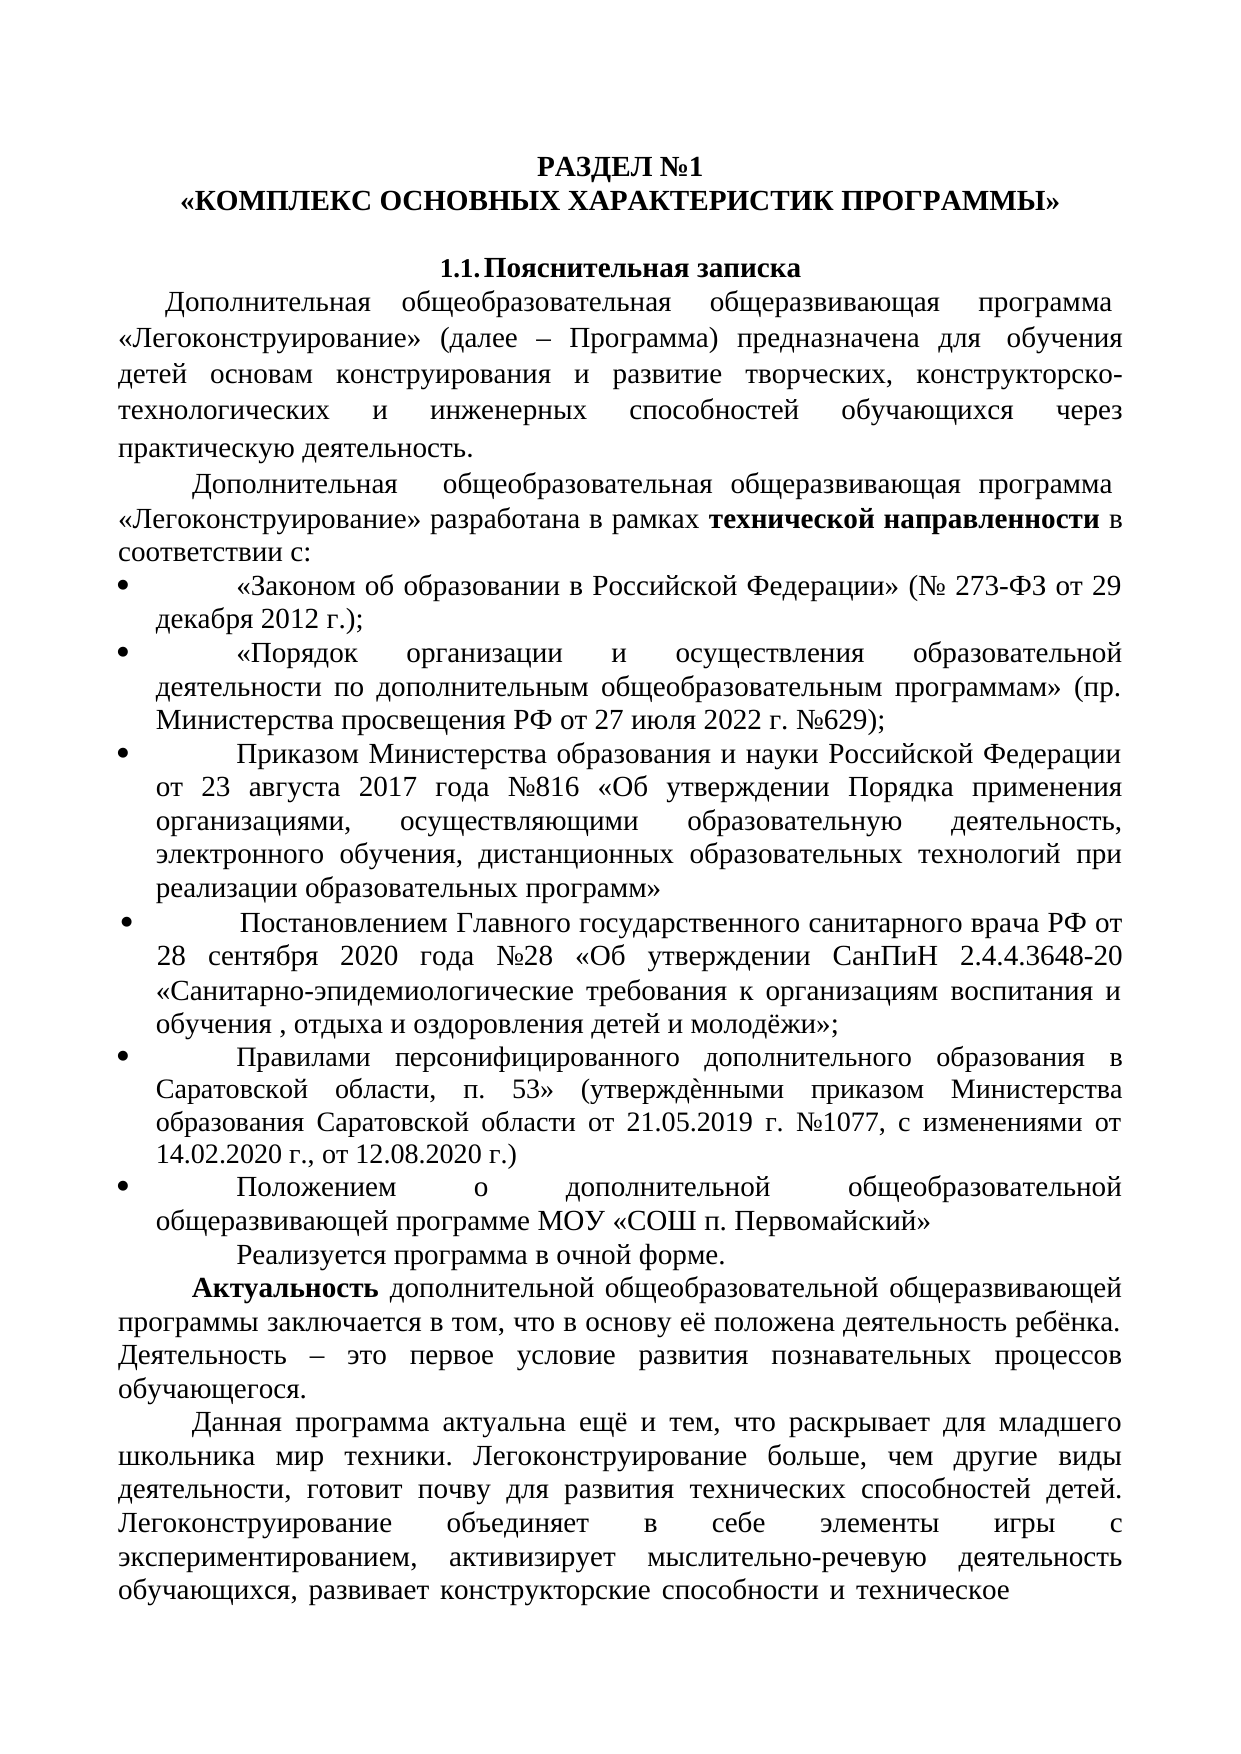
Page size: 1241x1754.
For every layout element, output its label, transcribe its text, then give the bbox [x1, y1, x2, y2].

text Дополнительная общеобразовательная общеразвивающая программа [165, 284, 1180, 317]
list Пояснительная записка [439, 250, 1180, 284]
text 28 сентября 2020 года №28 «Об утверждении СанПиН 2.4.4.3648-20 [96, 939, 1122, 973]
text «Легоконструирование» разработана в рамках технической направленности в соответствии с: [118, 501, 1122, 568]
text «Легоконструирование» (далее – Программа) предназначена для обучения детей основам конструирования и развитие творческих, конструкторско- технологических и инженерных способностей обучающихся через практическую деятельность. [118, 320, 1123, 464]
subtitle «КОМПЛЕКС ОСНОВНЫХ ХАРАКТЕРИСТИК ПРОГРАММЫ» [116, 183, 1123, 217]
list Приказом Министерства образования и науки Российской Федерации от 23 августа 2017 года №816 «Об утверждении Порядка применения организациями, осуществляющими образовательную деятельность, электронного обучения, дистанционных образовательных технологий при реализации образовательных программ» [118, 736, 1122, 904]
list «Законом об образовании в Российской Федерации» (№ 273-ФЗ от 29 декабря 2012 г.); [118, 568, 1122, 635]
list Правилами персонифицированного дополнительного образования в Саратовской области, п. 53» (утверждѐнными приказом Министерства образования Саратовской области от 21.05.2019 г. №1077, с изменениями от 14.02.2020 г., от 12.08.2020 г.) [118, 1040, 1122, 1169]
list Постановлением Главного государственного санитарного врача РФ от [96, 904, 1122, 939]
text Реализуется программа в очной форме. [236, 1237, 1180, 1270]
text Данная программа актуальна ещё и тем, что раскрывает для младшего школьника мир техники. Легоконструирование больше, чем другие виды деятельности, готовит почву для развития технических способностей детей. Легоконструирование объединяет в себе элементы игры с экспериментированием, активизирует мыслительно-речевую деятельность обучающихся, развивает конструкторские способности и техническое [118, 1404, 1122, 1606]
text РАЗДЕЛ №1 [378, 150, 862, 183]
text Актуальность дополнительной общеобразовательной общеразвивающей программы заключается в том, что в основу её положена деятельность ребёнка. Деятельность – это первое условие развития познавательных процессов обучающегося. [118, 1270, 1122, 1404]
list «Порядок организации и осуществления образовательной деятельности по дополнительным общеобразовательным программам» (пр. Министерства просвещения РФ от 27 июля 2022 г. №629); [118, 635, 1122, 736]
text «Санитарно-эпидемиологические требования к организациям воспитания и обучения , отдыха и оздоровления детей и молодёжи»; [156, 973, 1122, 1040]
text Дополнительная общеобразовательная общеразвивающая программа [192, 467, 1180, 501]
list Положением о дополнительной общеобразовательной общеразвивающей программе МОУ «СОШ п. Первомайский» [118, 1169, 1122, 1237]
